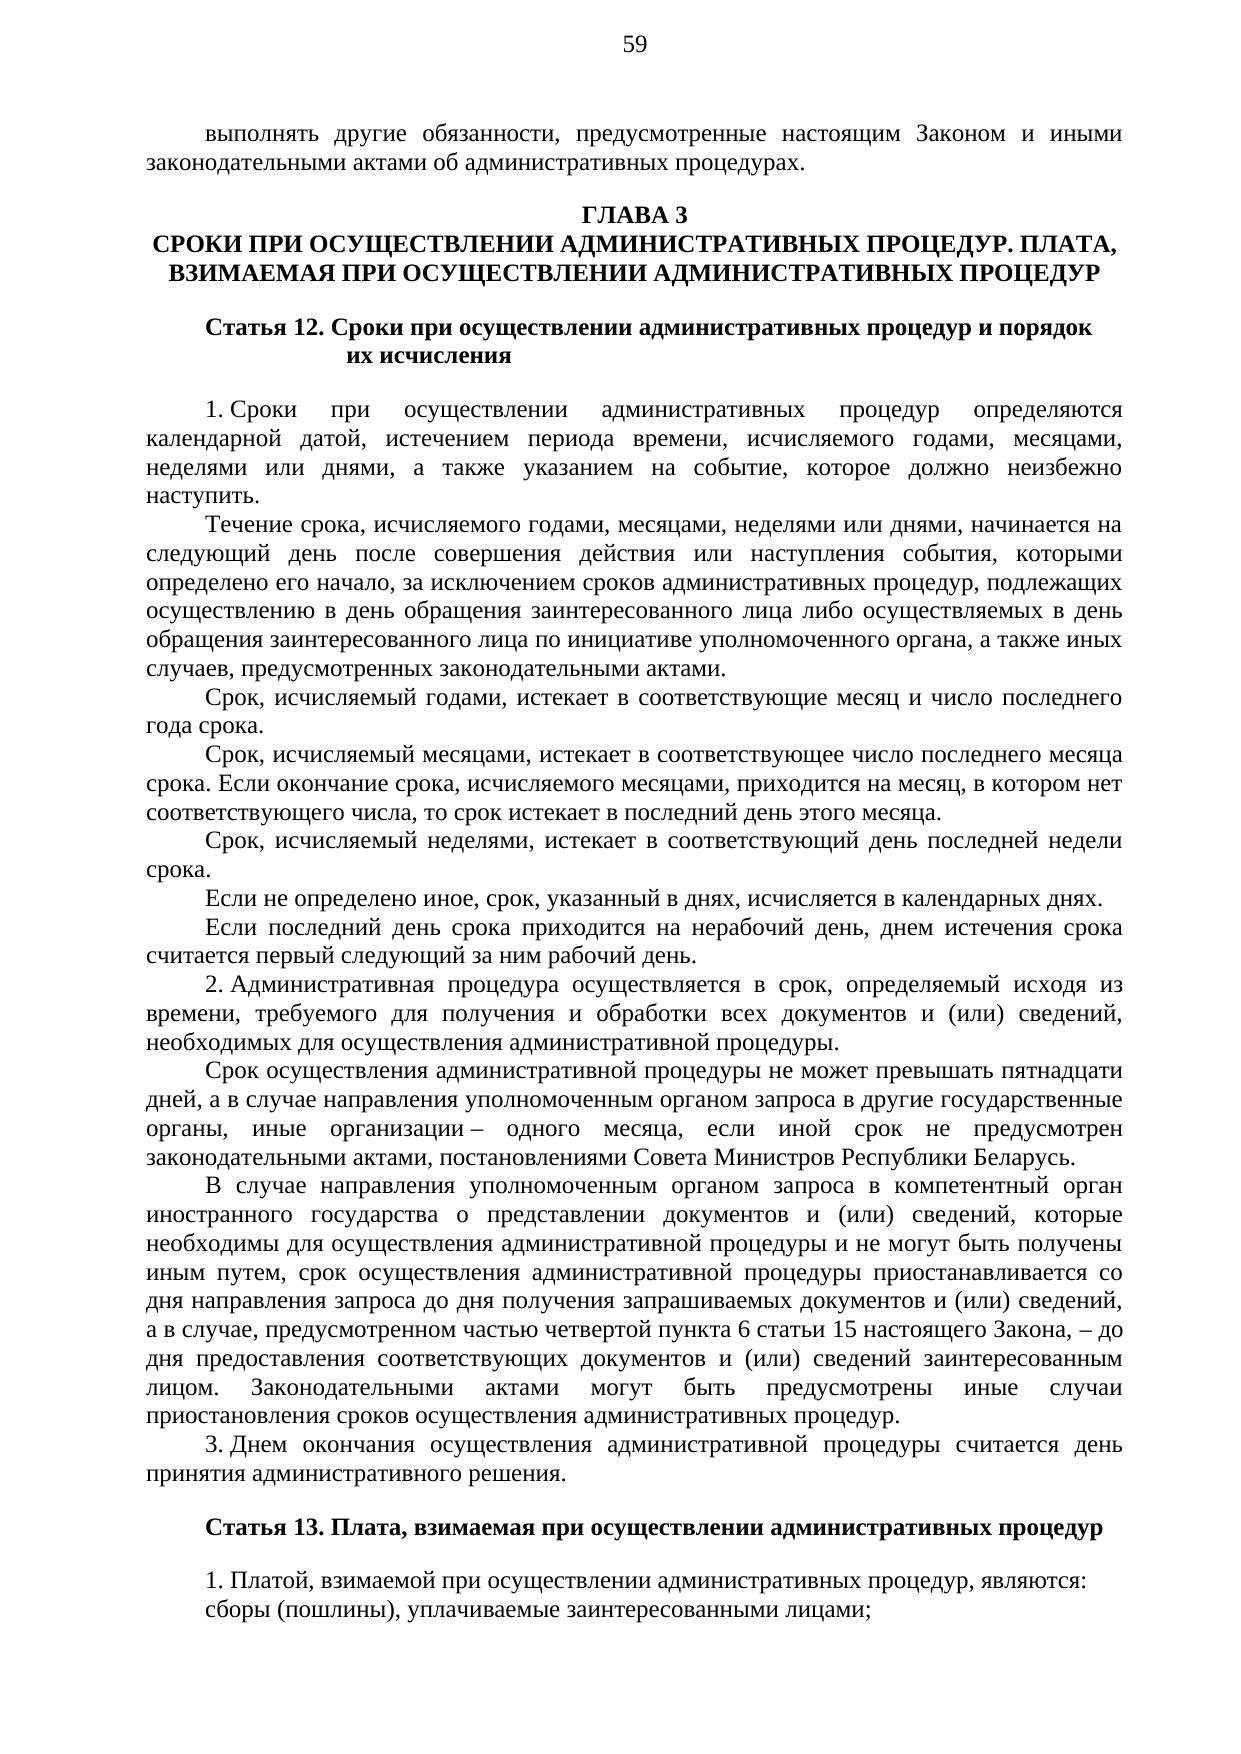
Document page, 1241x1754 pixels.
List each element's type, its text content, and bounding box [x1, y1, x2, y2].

text 1. Сроки при осуществлении административных процедур определяются календарной датой, истечением периода времени, исчисляемого годами, месяцами, неделями или днями, а также указанием на событие, которое должно неизбежно наступить. [146, 394, 1123, 509]
text 2. Административная процедура осуществляется в срок, определяемый исходя из времени, требуемого для получения и обработки всех документов и (или) сведений, необходимых для осуществления административной процедуры. [146, 969, 1123, 1056]
text Статья 13. Плата, взимаемая при осуществлении административных процедур [205, 1512, 1123, 1541]
text Статья 12. Сроки при осуществлении административных процедур и порядок их исчисления [205, 312, 1123, 369]
text 1. Платой, взимаемой при осуществлении административных процедур, являются: [146, 1566, 1123, 1594]
text 3. Днем окончания осуществления административной процедуры считается день принятия административного решения. [146, 1429, 1123, 1487]
text В случае направления уполномоченным органом запроса в компетентный орган иностранного государства о представлении документов и (или) сведений, которые необходимы для осуществления административной процедуры и не могут быть получены иным путем, срок осуществления административной процедуры приостанавливается со дня направления запроса до дня получения запрашиваемых документов и (или) сведений, а в случае, предусмотренном частью четвертой пункта 6 статьи 15 настоящего Закона, – до дня предоставления соответствующих документов и (или) сведений заинтересованным лицом. Законодательными актами могут быть предусмотрены иные случаи приостановления сроков осуществления административных процедур. [146, 1171, 1123, 1429]
text Если не определено иное, срок, указанный в днях, исчисляется в календарных днях. [146, 883, 1123, 912]
text Течение срока, исчисляемого годами, месяцами, неделями или днями, начинается на следующий день после совершения действия или наступления события, которыми определено его начало, за исключением сроков административных процедур, подлежащих осуществлению в день обращения заинтересованного лица либо осуществляемых в день обращения заинтересованного лица по инициативе уполномоченного органа, а также иных случаев, предусмотренных законодательными актами. [146, 509, 1123, 682]
text Срок, исчисляемый неделями, истекает в соответствующий день последней недели срока. [146, 826, 1123, 883]
text ГЛАВА 3 СРОКИ ПРИ ОСУЩЕСТВЛЕНИИ АДМИНИСТРАТИВНЫХ ПРОЦЕДУР. ПЛАТА, ВЗИМАЕМАЯ ПРИ ОСУЩЕСТВЛЕНИИ АДМИНИСТРАТИВНЫХ ПРОЦЕДУР [146, 201, 1123, 287]
text сборы (пошлины), уплачиваемые заинтересованными лицами; [146, 1594, 1123, 1623]
text Срок осуществления административной процедуры не может превышать пятнадцати дней, а в случае направления уполномоченным органом запроса в другие государственные органы, иные организации – одного месяца, если иной срок не предусмотрен законодательными актами, постановлениями Совета Министров Республики Беларусь. [146, 1056, 1123, 1171]
text Срок, исчисляемый месяцами, истекает в соответствующее число последнего месяца срока. Если окончание срока, исчисляемого месяцами, приходится на месяц, в котором нет соответствующего числа, то срок истекает в последний день этого месяца. [146, 739, 1123, 826]
text Если последний день срока приходится на нерабочий день, днем истечения срока считается первый следующий за ним рабочий день. [146, 912, 1123, 969]
text выполнять другие обязанности, предусмотренные настоящим Законом и иными законодательными актами об административных процедурах. [146, 118, 1123, 176]
text Срок, исчисляемый годами, истекает в соответствующие месяц и число последнего года срока. [146, 682, 1123, 739]
